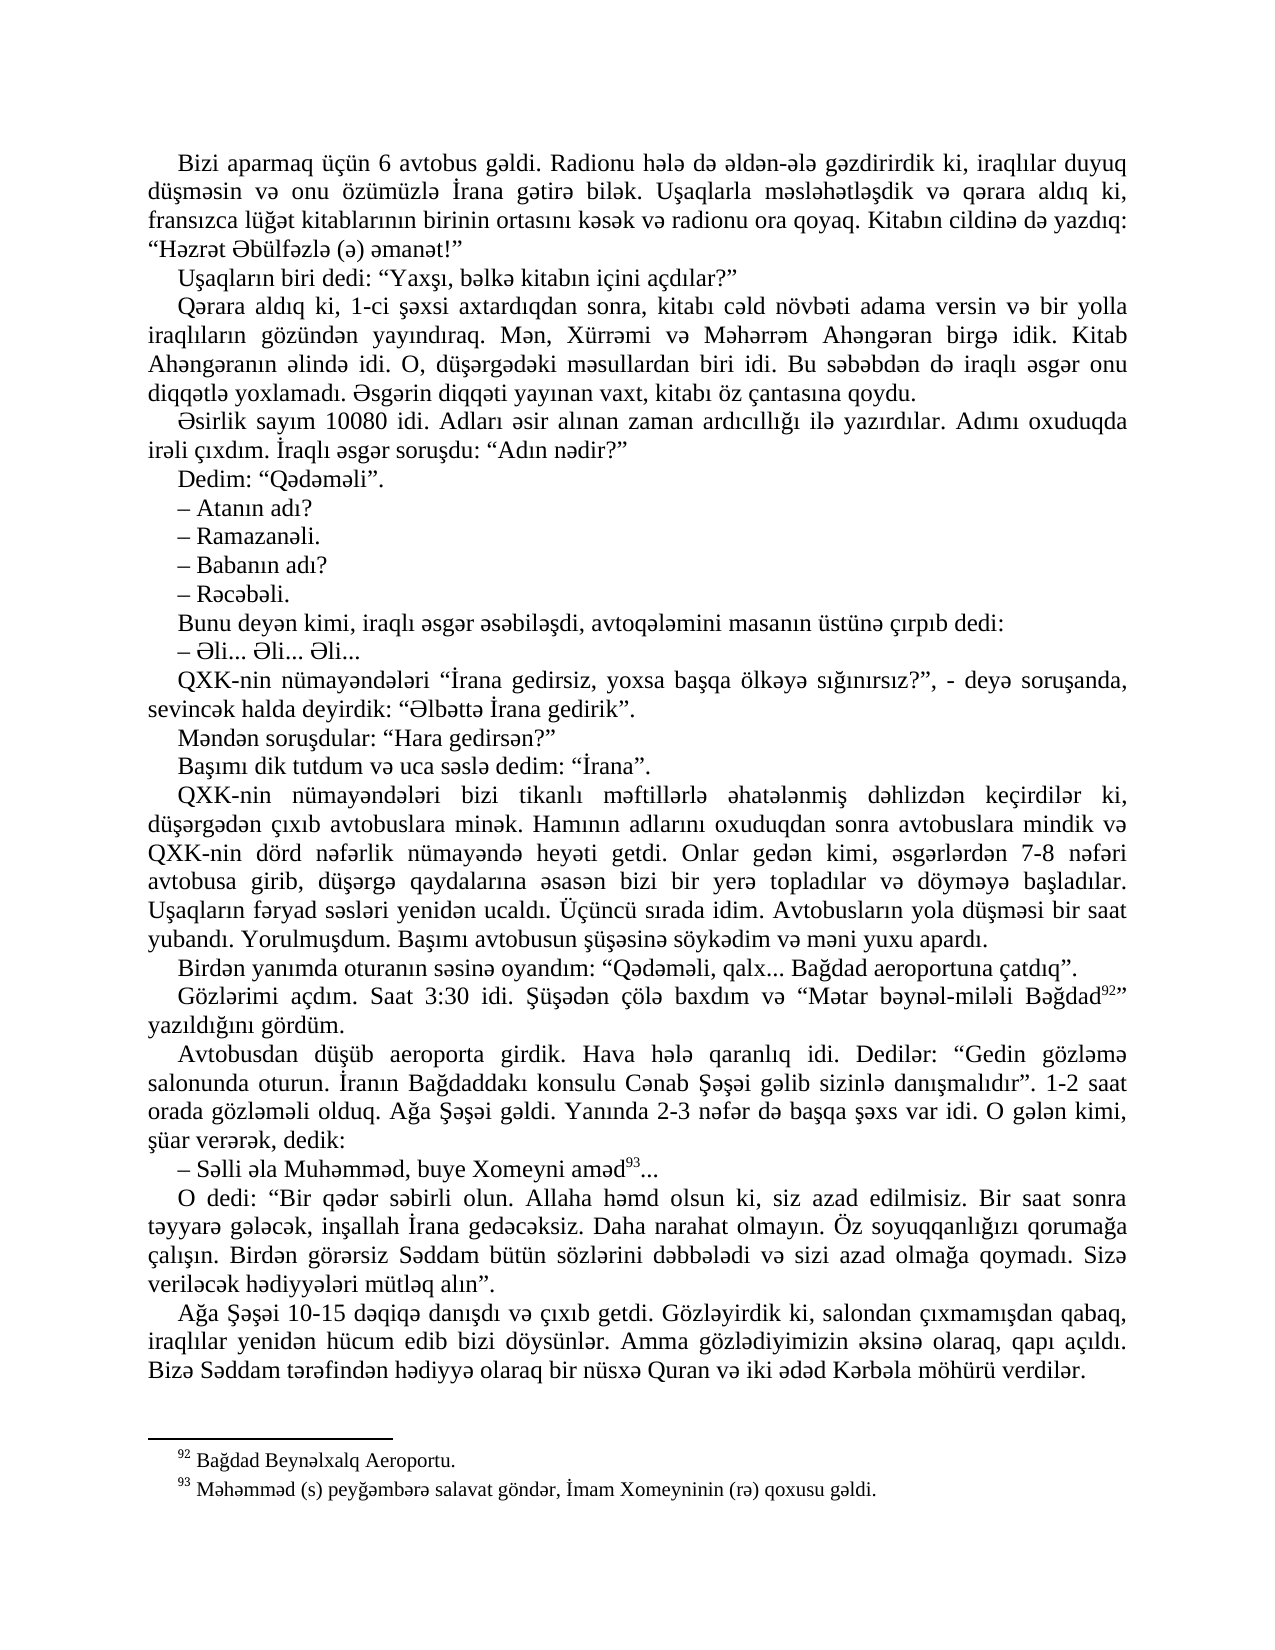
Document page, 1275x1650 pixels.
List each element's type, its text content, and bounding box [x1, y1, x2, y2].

text Gözlərimi açdım. Saat 3:30 idi. Şüşədən çölə baxdım və “Mətar bəynəl-miləli Bəğdad” yazıldığını gördüm. [148, 981, 1127, 1039]
text O dedi: “Bir qədər səbirli olun. Allaha həmd olsun ki, siz azad edilmisiz. Bir saat sonra təyyarə gələcək, inşallah İrana gedəcəksiz. Daha narahat olmayın. Öz soyuqqanlığızı qorumağa çalışın. Birdən görərsiz Səddam bütün sözlərini dəbbələdi və sizi azad olmağa qoymadı. Sizə veriləcək hədiyyələri mütləq alın”. [148, 1183, 1127, 1298]
text Ağa Şəşəi 10-15 dəqiqə danışdı və çıxıb getdi. Gözləyirdik ki, salondan çıxmamışdan qabaq, iraqlılar yenidən hücum edib bizi döysünlər. Amma gözlədiyimizin əksinə olaraq, qapı açıldı. Bizə Səddam tərəfindən hədiyyə olaraq bir nüsxə Quran və iki ədəd Kərbəla möhürü verdilər. [148, 1298, 1127, 1384]
text Bizi aparmaq üçün 6 avtobus gəldi. Radionu hələ də əldən-ələ gəzdirirdik ki, iraqlılar duyuq düşməsin və onu özümüzlə İrana gətirə bilək. Uşaqlarla məsləhətləşdik və qərara aldıq ki, fransızca lüğət kitablarının birinin ortasını kəsək və radionu ora qoyaq. Kitabın cildinə də yazdıq: “Həzrət Əbülfəzlə (ə) əmanət!” [148, 148, 1127, 263]
text – Babanın adı? [148, 550, 1127, 579]
text – Səlli əla Muhəmməd, buye Xomeyni aməd... [148, 1154, 1127, 1183]
text Bunu deyən kimi, iraqlı əsgər əsəbiləşdi, avtoqələmini masanın üstünə çırpıb dedi: [148, 608, 1127, 636]
text Məndən soruşdular: “Hara gedirsən?” [148, 723, 1127, 751]
text Avtobusdan düşüb aeroporta girdik. Hava hələ qaranlıq idi. Dedilər: “Gedin gözləmə salonunda oturun. İranın Bağdaddakı konsulu Cənab Şəşəi gəlib sizinlə danışmalıdır”. 1-2 saat orada gözləməli olduq. Ağa Şəşəi gəldi. Yanında 2-3 nəfər də başqa şəxs var idi. O gələn kimi, şüar verərək, dedik: [148, 1039, 1127, 1154]
text – Rəcəbəli. [148, 579, 1127, 608]
text – Atanın adı? [148, 493, 1127, 521]
text Uşaqların biri dedi: “Yaxşı, bəlkə kitabın içini açdılar?” [148, 263, 1127, 291]
text QXK-nin nümayəndələri “İrana gedirsiz, yoxsa başqa ölkəyə sığınırsız?”, - deyə soruşanda, sevincək halda deyirdik: “Əlbəttə İrana gedirik”. [148, 665, 1127, 723]
text Qərara aldıq ki, 1-ci şəxsi axtardıqdan sonra, kitabı cəld növbəti adama versin və bir yolla iraqlıların gözündən yayındıraq. Mən, Xürrəmi və Məhərrəm Ahəngəran birgə idik. Kitab Ahəngəranın əlində idi. O, düşərgədəki məsullardan biri idi. Bu səbəbdən də iraqlı əsgər onu diqqətlə yoxlamadı. Əsgərin diqqəti yayınan vaxt, kitabı öz çantasına qoydu. [148, 291, 1127, 406]
text Dedim: “Qədəməli”. [148, 464, 1127, 493]
text – Ramazanəli. [148, 521, 1127, 550]
text Əsirlik sayım 10080 idi. Adları əsir alınan zaman ardıcıllığı ilə yazırdılar. Adımı oxuduqda irəli çıxdım. İraqlı əsgər soruşdu: “Adın nədir?” [148, 406, 1127, 464]
text Başımı dik tutdum və uca səslə dedim: “İrana”. [148, 751, 1127, 780]
text QXK-nin nümayəndələri bizi tikanlı məftillərlə əhatələnmiş dəhlizdən keçirdilər ki, düşərgədən çıxıb avtobuslara minək. Hamının adlarını oxuduqdan sonra avtobuslara mindik və QXK-nin dörd nəfərlik nümayəndə heyəti getdi. Onlar gedən kimi, əsgərlərdən 7-8 nəfəri avtobusa girib, düşərgə qaydalarına əsasən bizi bir yerə topladılar və döyməyə başladılar. Uşaqların fəryad səsləri yenidən ucaldı. Üçüncü sırada idim. Avtobusların yola düşməsi bir saat yubandı. Yorulmuşdum. Başımı avtobusun şüşəsinə söykədim və məni yuxu apardı. [148, 780, 1127, 953]
text – Əli... Əli... Əli... [148, 636, 1127, 665]
text Birdən yanımda oturanın səsinə oyandım: “Qədəməli, qalx... Bağdad aeroportuna çatdıq”. [148, 953, 1127, 981]
